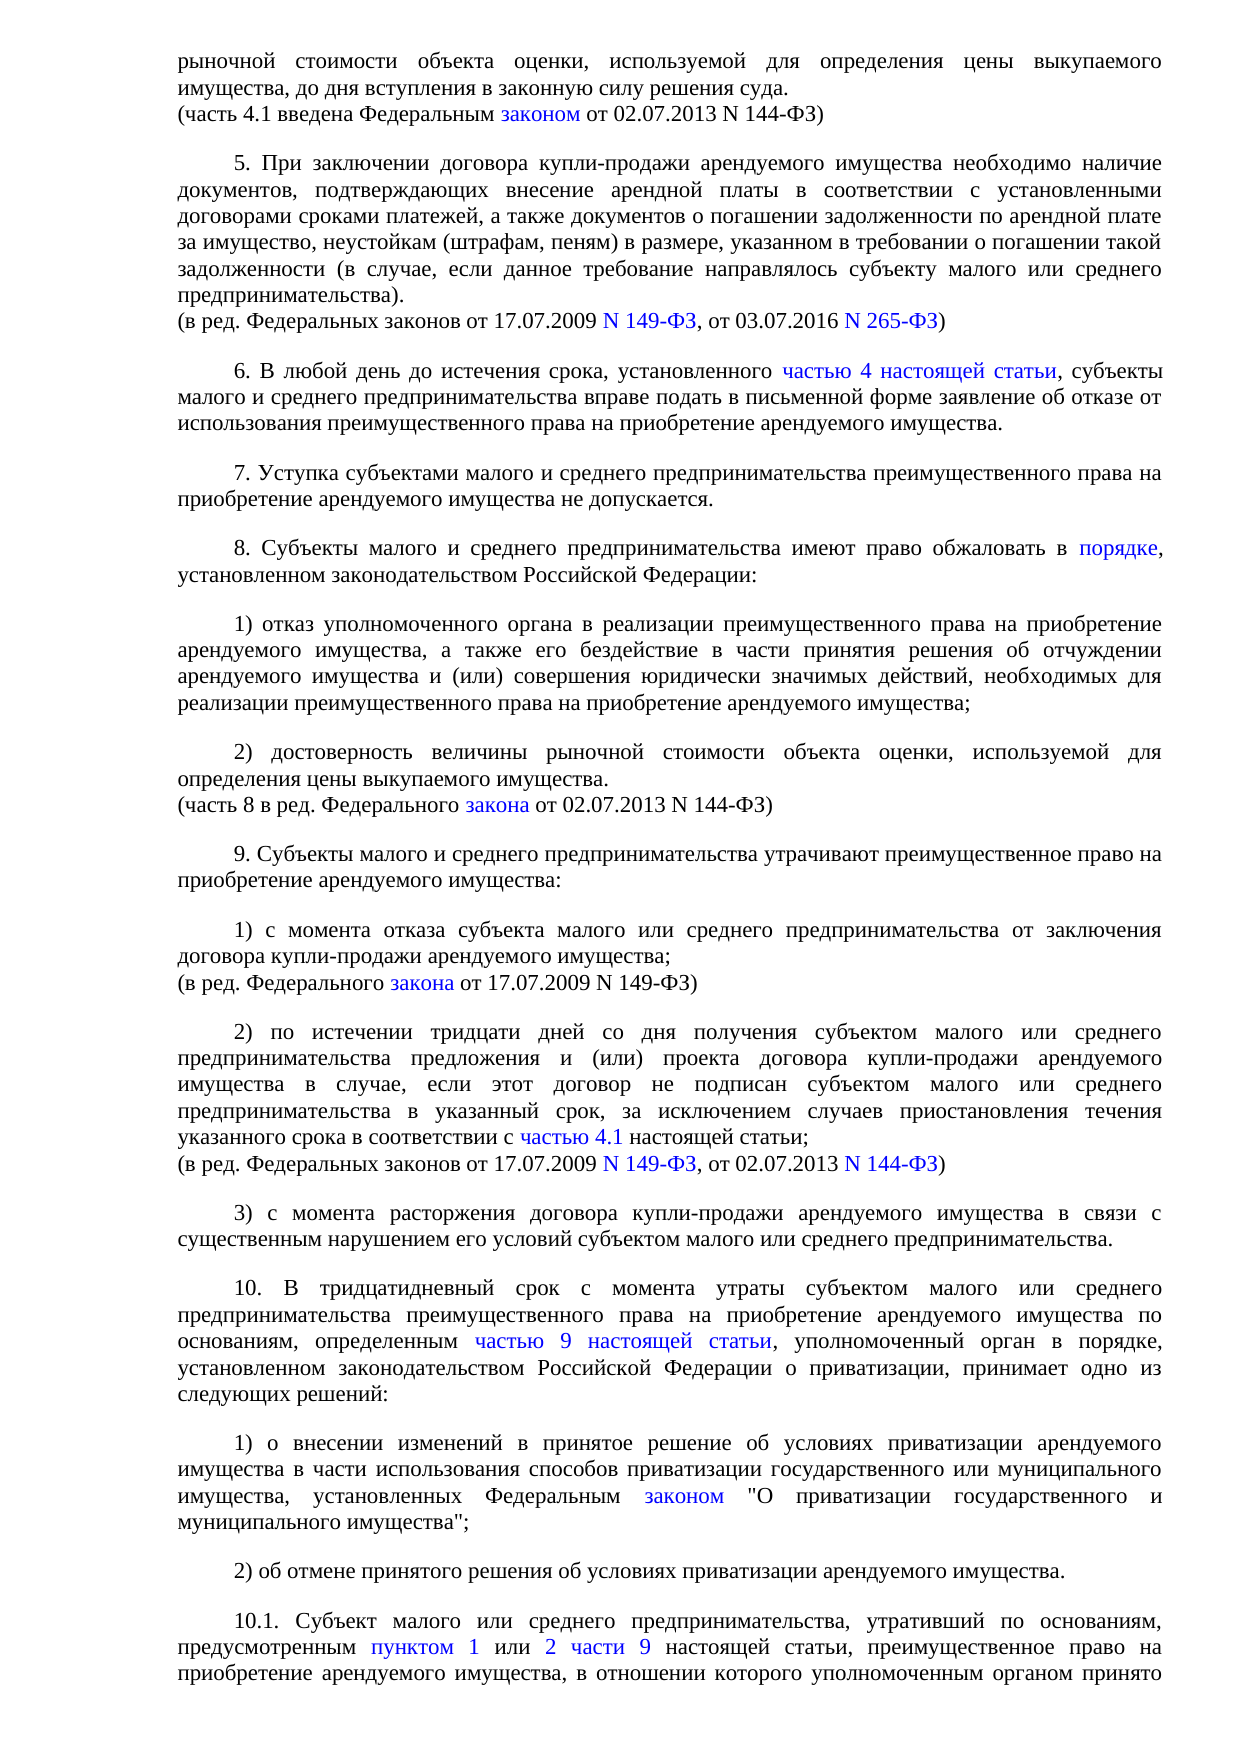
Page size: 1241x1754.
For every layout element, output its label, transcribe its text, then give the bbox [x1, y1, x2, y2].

text 10. В тридцатидневный срок с момента утраты субъектом малого или среднего предпринимательства преимущественного права на приобретение арендуемого имущества по основаниям, определенным частью 9 настоящей статьи, уполномоченный орган в порядке, установленном законодательством Российской Федерации о приватизации, принимает одно из следующих решений: [177, 1274, 1163, 1406]
text 8. Субъекты малого и среднего предпринимательства имеют право обжаловать в порядке, установленном законодательством Российской Федерации: [177, 534, 1163, 587]
text 3) с момента расторжения договора купли-продажи арендуемого имущества в связи с существенным нарушением его условий субъектом малого или среднего предпринимательства. [177, 1199, 1163, 1252]
text (в ред. Федерального закона от 17.07.2009 N 149-ФЗ) [177, 968, 1163, 995]
text 1) с момента отказа субъекта малого или среднего предпринимательства от заключения договора купли-продажи арендуемого имущества; [177, 916, 1163, 968]
text (в ред. Федеральных законов от 17.07.2009 N 149-ФЗ, от 03.07.2016 N 265-ФЗ) [177, 307, 1163, 334]
text 7. Уступка субъектами малого и среднего предпринимательства преимущественного права на приобретение арендуемого имущества не допускается. [177, 459, 1163, 511]
text (часть 8 в ред. Федерального закона от 02.07.2013 N 144-ФЗ) [177, 791, 1163, 817]
text 5. При заключении договора купли-продажи арендуемого имущества необходимо наличие документов, подтверждающих внесение арендной платы в соответствии с установленными договорами сроками платежей, а также документов о погашении задолженности по арендной плате за имущество, неустойкам (штрафам, пеням) в размере, указанном в требовании о погашении такой задолженности (в случае, если данное требование направлялось субъекту малого или среднего предпринимательства). [177, 149, 1163, 307]
text (часть 4.1 введена Федеральным законом от 02.07.2013 N 144-ФЗ) [177, 100, 1163, 126]
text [177, 47, 1163, 100]
text 2) об отмене принятого решения об условиях приватизации арендуемого имущества. [177, 1557, 1163, 1584]
text 2) достоверность величины рыночной стоимости объекта оценки, используемой для определения цены выкупаемого имущества. [177, 738, 1163, 791]
text 1) о внесении изменений в принятое решение об условиях приватизации арендуемого имущества в части использования способов приватизации государственного или муниципального имущества, установленных Федеральным законом "О приватизации государственного и муниципального имущества"; [177, 1429, 1163, 1534]
text 9. Субъекты малого и среднего предпринимательства утрачивают преимущественное право на приобретение арендуемого имущества: [177, 840, 1163, 893]
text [177, 1607, 1163, 1686]
text 1) отказ уполномоченного органа в реализации преимущественного права на приобретение арендуемого имущества, а также его бездействие в части принятия решения об отчуждении арендуемого имущества и (или) совершения юридически значимых действий, необходимых для реализации преимущественного права на приобретение арендуемого имущества; [177, 610, 1163, 715]
text 6. В любой день до истечения срока, установленного частью 4 настоящей статьи, субъекты малого и среднего предпринимательства вправе подать в письменной форме заявление об отказе от использования преимущественного права на приобретение арендуемого имущества. [177, 357, 1163, 436]
text (в ред. Федеральных законов от 17.07.2009 N 149-ФЗ, от 02.07.2013 N 144-ФЗ) [177, 1149, 1163, 1176]
text 2) по истечении тридцати дней со дня получения субъектом малого или среднего предпринимательства предложения и (или) проекта договора купли-продажи арендуемого имущества в случае, если этот договор не подписан субъектом малого или среднего предпринимательства в указанный срок, за исключением случаев приостановления течения указанного срока в соответствии с частью 4.1 настоящей статьи; [177, 1018, 1163, 1149]
